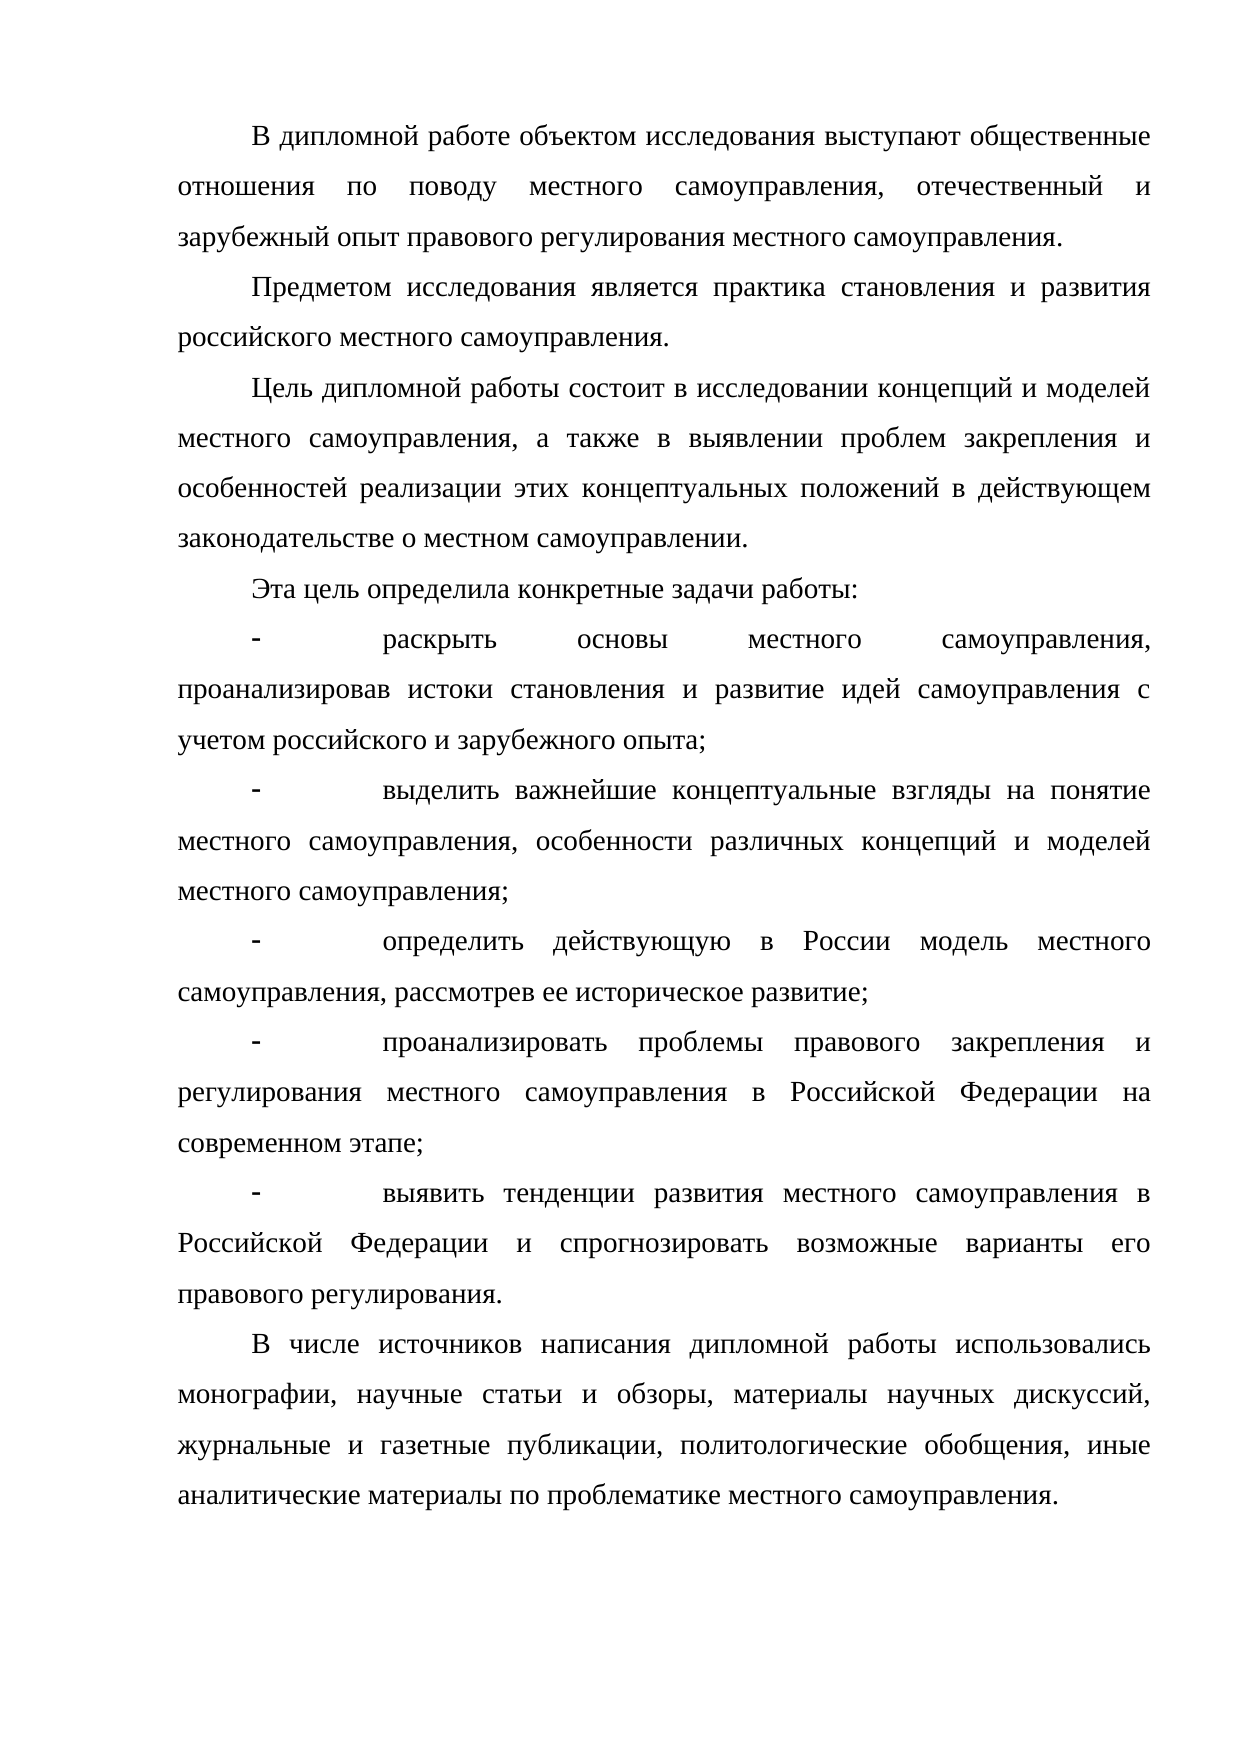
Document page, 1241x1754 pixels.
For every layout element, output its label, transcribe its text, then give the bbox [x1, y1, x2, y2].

list выделить важнейшие концептуальные взгляды на понятие местного самоуправления, особенности различных концепций и моделей местного самоуправления; [177, 772, 1152, 907]
list раскрыть основы местного самоуправления, проанализировав истоки становления и развитие идей самоуправления с учетом российского и зарубежного опыта; [177, 621, 1152, 756]
text В дипломной работе объектом исследования выступают общественные отношения по поводу местного самоуправления, отечественный и зарубежный опыт правового регулирования местного самоуправления. [177, 118, 1152, 252]
list определить действующую в России модель местного самоуправления, рассмотрев ее историческое развитие; [177, 923, 1152, 1007]
text Предметом исследования является практика становления и развития российского местного самоуправления. [177, 269, 1152, 353]
list выявить тенденции развития местного самоуправления в Российской Федерации и спрогнозировать возможные варианты его правового регулирования. [177, 1175, 1152, 1309]
text В числе источников написания дипломной работы использовались монографии, научные статьи и обзоры, материалы научных дискуссий, журнальные и газетные публикации, политологические обобщения, иные аналитические материалы по проблематике местного самоуправления. [177, 1326, 1152, 1511]
text Цель дипломной работы состоит в исследовании концепций и моделей местного самоуправления, а также в выявлении проблем закрепления и особенностей реализации этих концептуальных положений в действующем законодательстве о местном самоуправлении. [177, 370, 1152, 554]
text Эта цель определила конкретные задачи работы: [177, 571, 1152, 604]
list проанализировать проблемы правового закрепления и регулирования местного самоуправления в Российской Федерации на современном этапе; [177, 1024, 1152, 1158]
